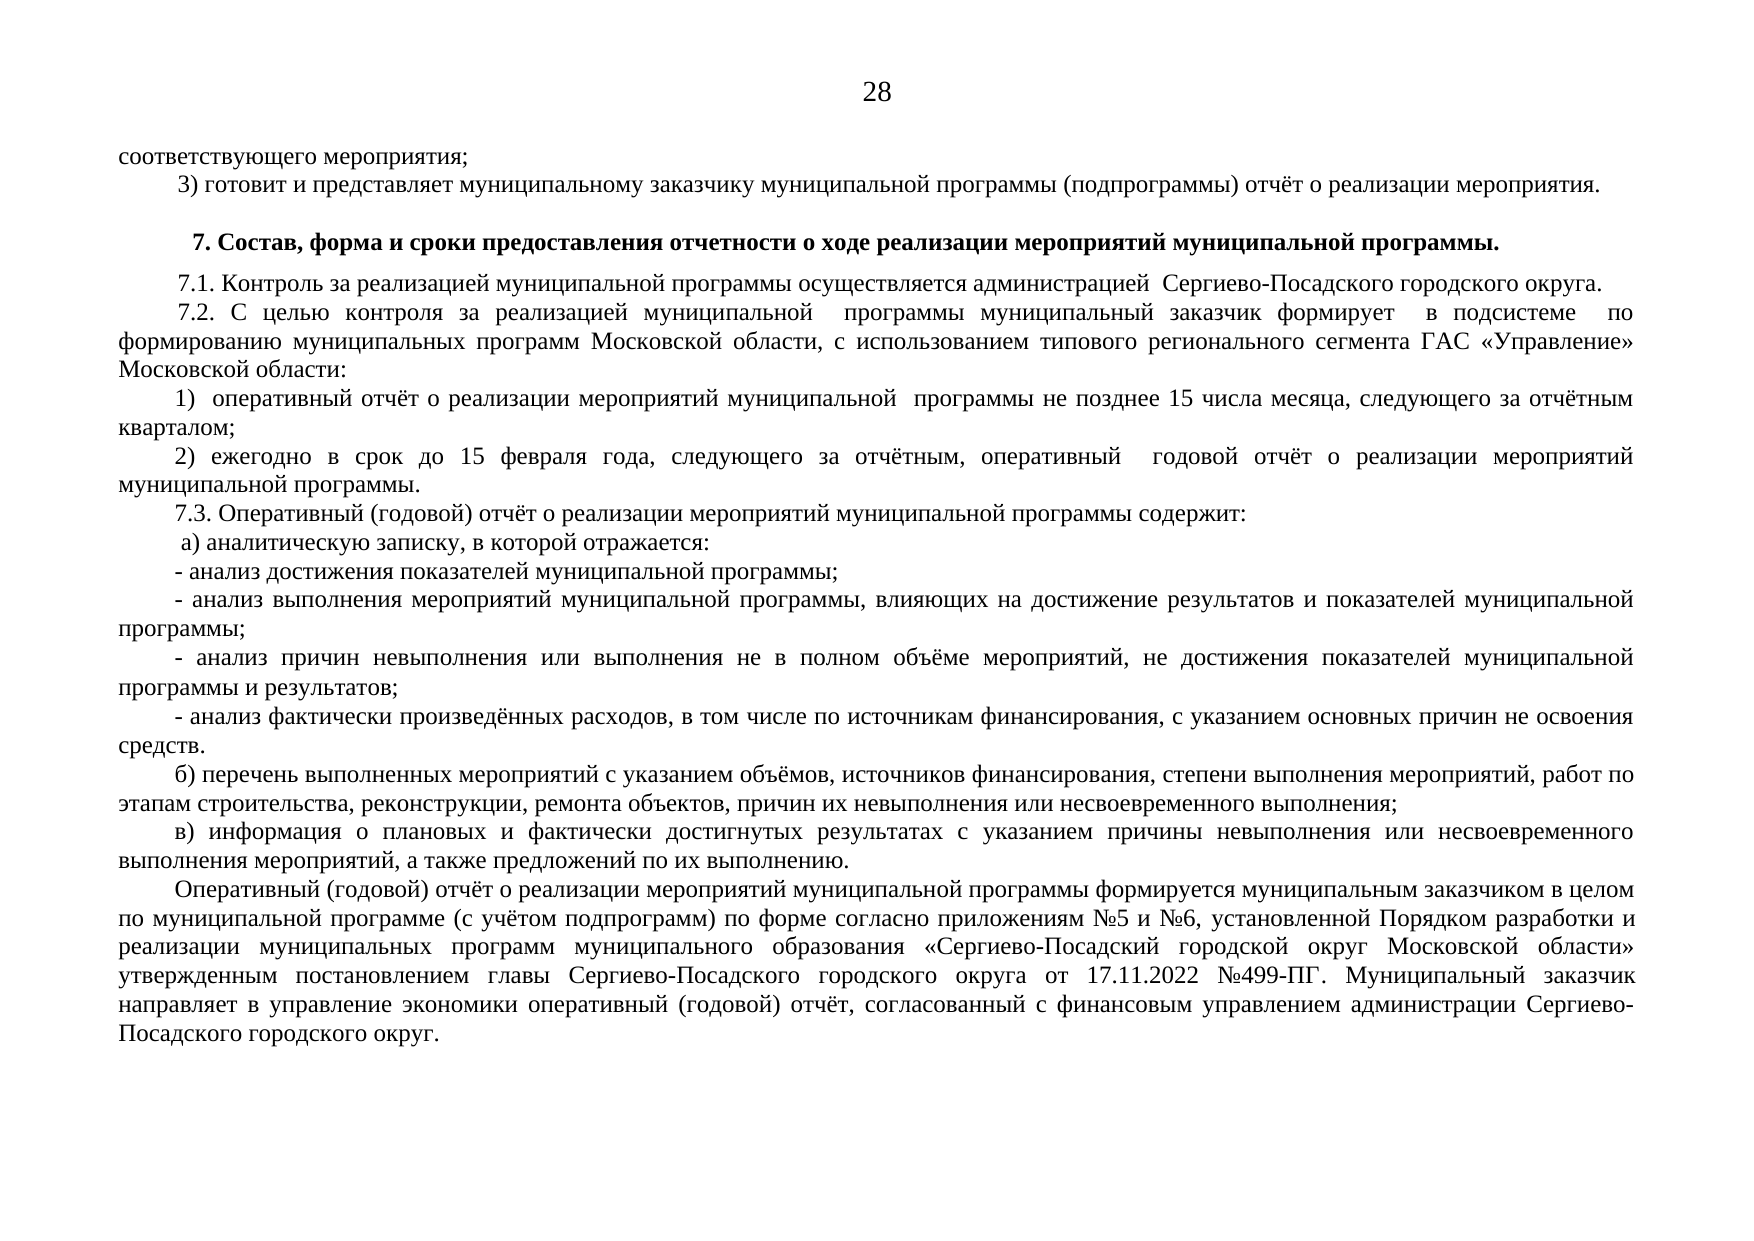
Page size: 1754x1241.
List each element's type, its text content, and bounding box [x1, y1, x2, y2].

text 7.1. Контроль за реализацией муниципальной программы осуществляется администрацией Сергиево-Посадского городского округа. [118, 268, 1636, 297]
text - анализ причин невыполнения или выполнения не в полном объёме мероприятий, не достижения показателей муниципальной программы и результатов; [118, 642, 1636, 701]
text - анализ фактически произведённых расходов, в том числе по источникам финансирования, с указанием основных причин не освоения средств. [118, 701, 1636, 759]
text Оперативный (годовой) отчёт о реализации мероприятий муниципальной программы формируется муниципальным заказчиком в целом по муниципальной программе (с учётом подпрограмм) по форме согласно приложениям №5 и №6, установленной Порядком разработки и реализации муниципальных программ муниципального образования «Сергиево-Посадский городской округ Московской области» утвержденным постановлением главы Сергиево-Посадского городского округа от 17.11.2022 №499-ПГ. Муниципальный заказчик направляет в управление экономики оперативный (годовой) отчёт, согласованный с финансовым управлением администрации Сергиево-Посадского городского округ. [118, 874, 1636, 1046]
text 7.3. Оперативный (годовой) отчёт о реализации мероприятий муниципальной программы содержит: [118, 498, 1636, 527]
text б) перечень выполненных мероприятий с указанием объёмов, источников финансирования, степени выполнения мероприятий, работ по этапам строительства, реконструкции, ремонта объектов, причин их невыполнения или несвоевременного выполнения; [118, 759, 1636, 816]
text - анализ достижения показателей муниципальной программы; [118, 556, 1636, 584]
text - анализ выполнения мероприятий муниципальной программы, влияющих на достижение результатов и показателей муниципальной программы; [118, 584, 1636, 642]
text а) аналитическую записку, в которой отражается: [118, 527, 1636, 556]
text в) информация о плановых и фактически достигнутых результатах с указанием причины невыполнения или несвоевременного выполнения мероприятий, а также предложений по их выполнению. [118, 816, 1636, 874]
text 1) оперативный отчёт о реализации мероприятий муниципальной программы не позднее 15 числа месяца, следующего за отчётным кварталом; [118, 383, 1636, 441]
text 2) ежегодно в срок до 15 февраля года, следующего за отчётным, оперативный годовой отчёт о реализации мероприятий муниципальной программы. [118, 441, 1636, 498]
text 7. Состав, форма и сроки предоставления отчетности о ходе реализации мероприятий муниципальной программы. [118, 227, 1636, 256]
text 3) готовит и представляет муниципальному заказчику муниципальной программы (подпрограммы) отчёт о реализации мероприятия. [118, 169, 1636, 198]
text 7.2. С целью контроля за реализацией муниципальной программы муниципальный заказчик формирует в подсистеме по формированию муниципальных программ Московской области, с использованием типового регионального сегмента ГАС «Управление» Московской области: [118, 297, 1636, 383]
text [118, 141, 1636, 169]
